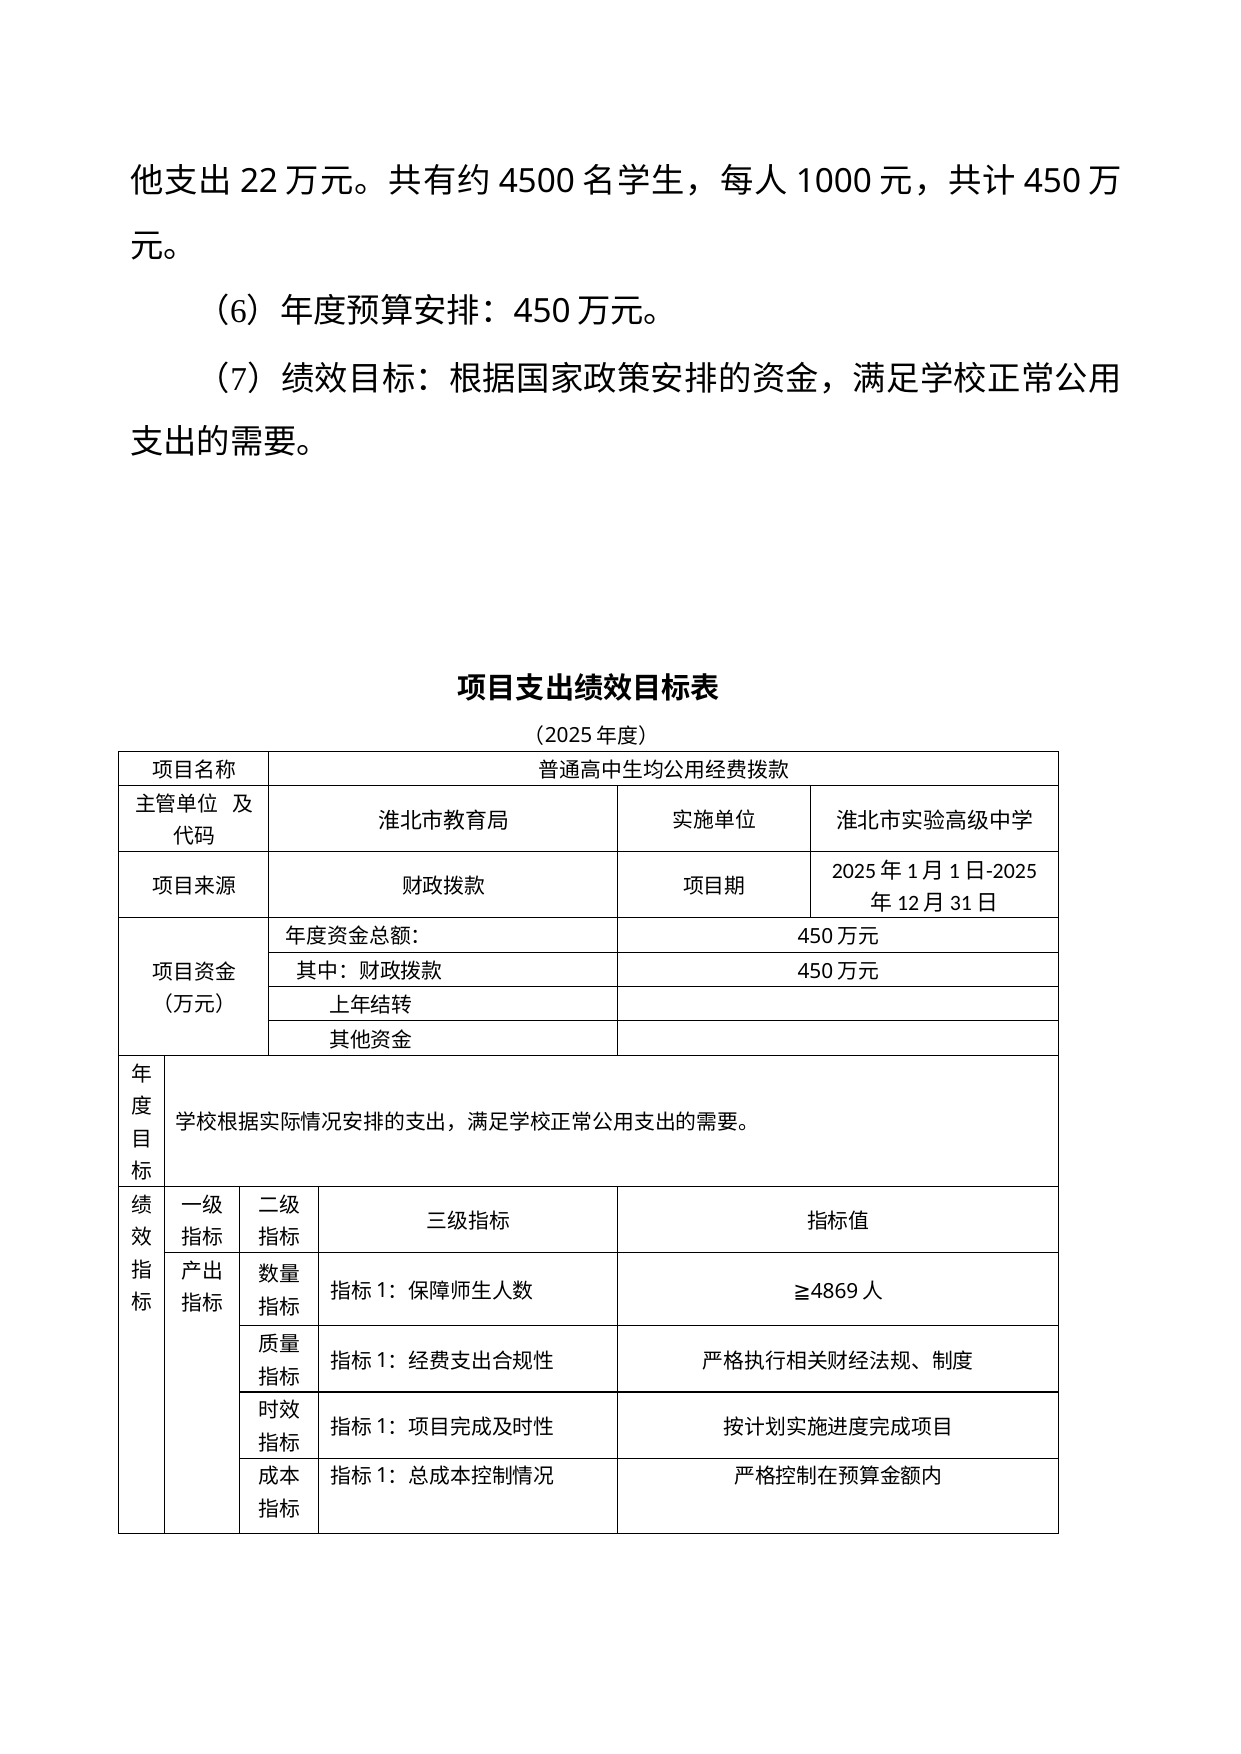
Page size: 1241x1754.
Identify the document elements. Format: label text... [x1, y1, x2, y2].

table_cell [618, 987, 1058, 1020]
table_cell 数量指标 [240, 1253, 318, 1325]
table_cell 指标值 [618, 1187, 1058, 1252]
table_cell 产出指标 [165, 1253, 239, 1533]
table_cell 实施单位 [618, 786, 810, 851]
table_cell 年度资金总额： [269, 918, 617, 952]
table_cell 指标1：经费支出合规性 [319, 1326, 617, 1391]
table_cell 450万元 [618, 918, 1058, 952]
table_cell 严格控制在预算金额内 [618, 1459, 1058, 1533]
table_cell 指标1：保障师生人数 [319, 1253, 617, 1325]
table_cell 项目来源 [119, 852, 268, 917]
table_cell 绩 效 指 标 [119, 1187, 164, 1533]
table_cell 淮北市实验高级中学 [811, 786, 1058, 851]
table_cell 450万元 [618, 953, 1058, 986]
table_cell [618, 1021, 1058, 1055]
table_cell 指标1：总成本控制情况 [319, 1459, 617, 1533]
table_cell 严格执行相关财经法规、制度 [618, 1326, 1058, 1391]
table_cell 其他资金 [269, 1021, 617, 1055]
table_cell 按计划实施进度完成项目 [618, 1393, 1058, 1457]
table_cell 主管单位 及代码 [119, 786, 268, 851]
table_cell ≧4869人 [618, 1253, 1058, 1325]
table_cell 2025年1月1日-2025年12月31日 [811, 852, 1058, 917]
table_cell 成本指标 [240, 1459, 318, 1533]
table_cell 年度 目标 [119, 1056, 164, 1186]
table_cell 项目期 [618, 852, 810, 917]
table_cell 二级指标 [240, 1187, 318, 1252]
table_cell 淮北市教育局 [269, 786, 617, 851]
table_cell 时效指标 [240, 1393, 318, 1457]
list （7）绩效目标：根据国家政策安排的资金，满足学校正常公用支出的需要。 [130, 341, 1122, 466]
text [130, 146, 1122, 276]
table_cell 学校根据实际情况安排的支出，满足学校正常公用支出的需要。 [165, 1056, 1058, 1186]
table_cell 普通高中生均公用经费拨款 [269, 752, 1058, 785]
table_cell 指标1：项目完成及时性 [319, 1393, 617, 1457]
table_cell 三级指标 [319, 1187, 617, 1252]
table_cell 上年结转 [269, 987, 617, 1020]
table_cell 财政拨款 [269, 852, 617, 917]
table_cell 一级 指标 [165, 1187, 239, 1252]
table_cell 项目名称 [119, 752, 268, 785]
text （6）年度预算安排：450万元。 [130, 276, 1122, 341]
table_cell 质量指标 [240, 1326, 318, 1391]
table_header 项目支出绩效目标表 [119, 653, 1058, 718]
table_cell 项目资金 （万元） [119, 918, 268, 1055]
table_cell 其中：财政拨款 [269, 953, 617, 986]
table_cell （2025年度） [119, 718, 1058, 751]
